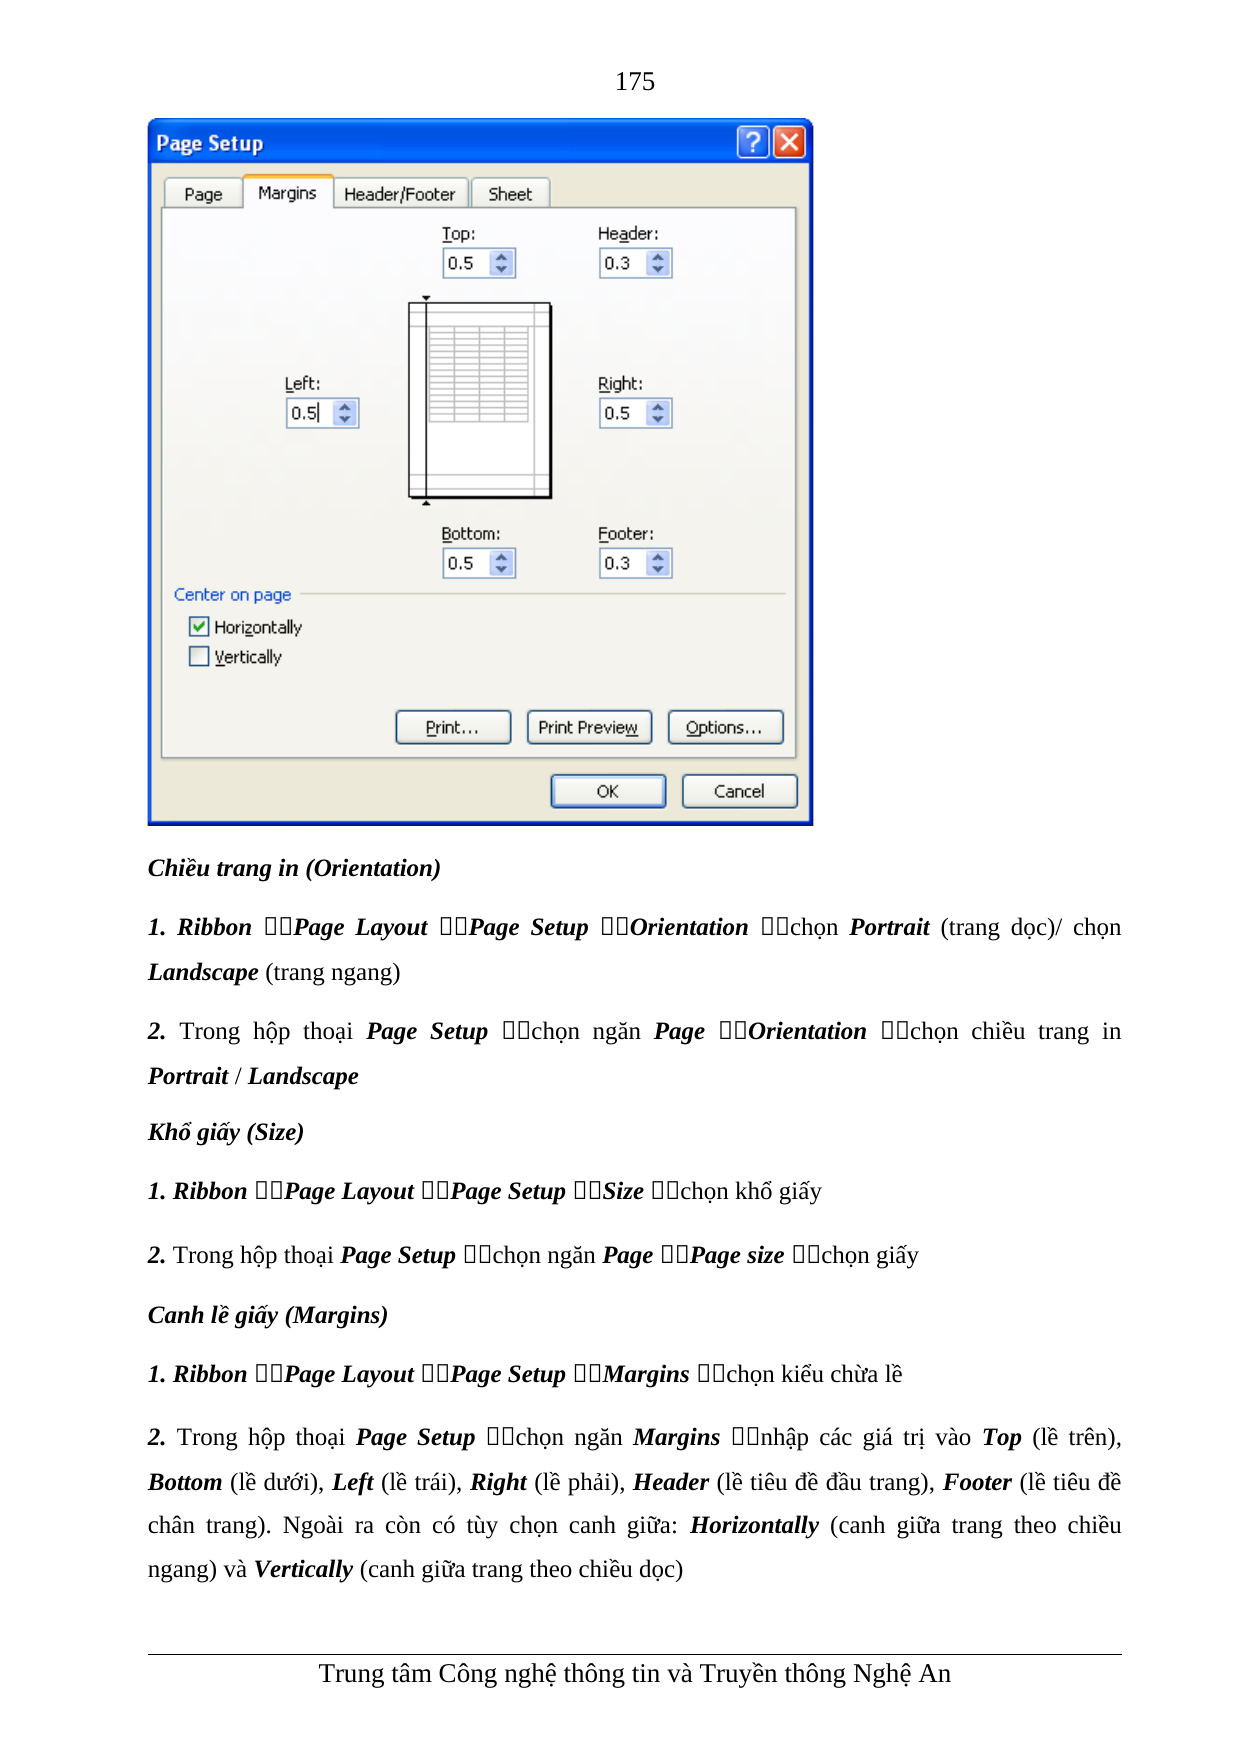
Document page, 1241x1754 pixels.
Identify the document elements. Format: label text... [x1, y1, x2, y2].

text 1. Ribbon Page Layout Page Setup Orientation chọn Portrait (trang dọc)/ chọn Landscape (trang ngang) [148, 909, 1122, 986]
text 2. Trong hộp thoại Page Setup chọn ngăn Margins nhập các giá trị vào Top (lề trên), Bottom (lề dưới), Left (lề trái), Right (lề phải), Header (lề tiêu đề đầu trang), Footer (lề tiêu đề chân trang). Ngoài ra còn có tùy chọn canh giữa: Horizontally (canh giữa trang theo chiều ngang) và Vertically (canh giữa trang theo chiều dọc) [148, 1419, 1122, 1582]
text 2. Trong hộp thoại Page Setup chọn ngăn Page Page size chọn giấy [148, 1236, 1122, 1270]
text 1. Ribbon Page Layout Page Setup Margins chọn kiểu chừa lề [148, 1355, 1122, 1389]
text Chiều trang in (Orientation) [148, 853, 1122, 882]
text 2. Trong hộp thoại Page Setup chọn ngăn Page Orientation chọn chiều trang in Portrait / Landscape [148, 1013, 1122, 1090]
text 1. Ribbon Page Layout Page Setup Size chọn khổ giấy [148, 1173, 1122, 1207]
text Khổ giấy (Size) [148, 1117, 1122, 1146]
text Canh lề giấy (Margins) [148, 1300, 1122, 1328]
picture [147, 118, 814, 826]
